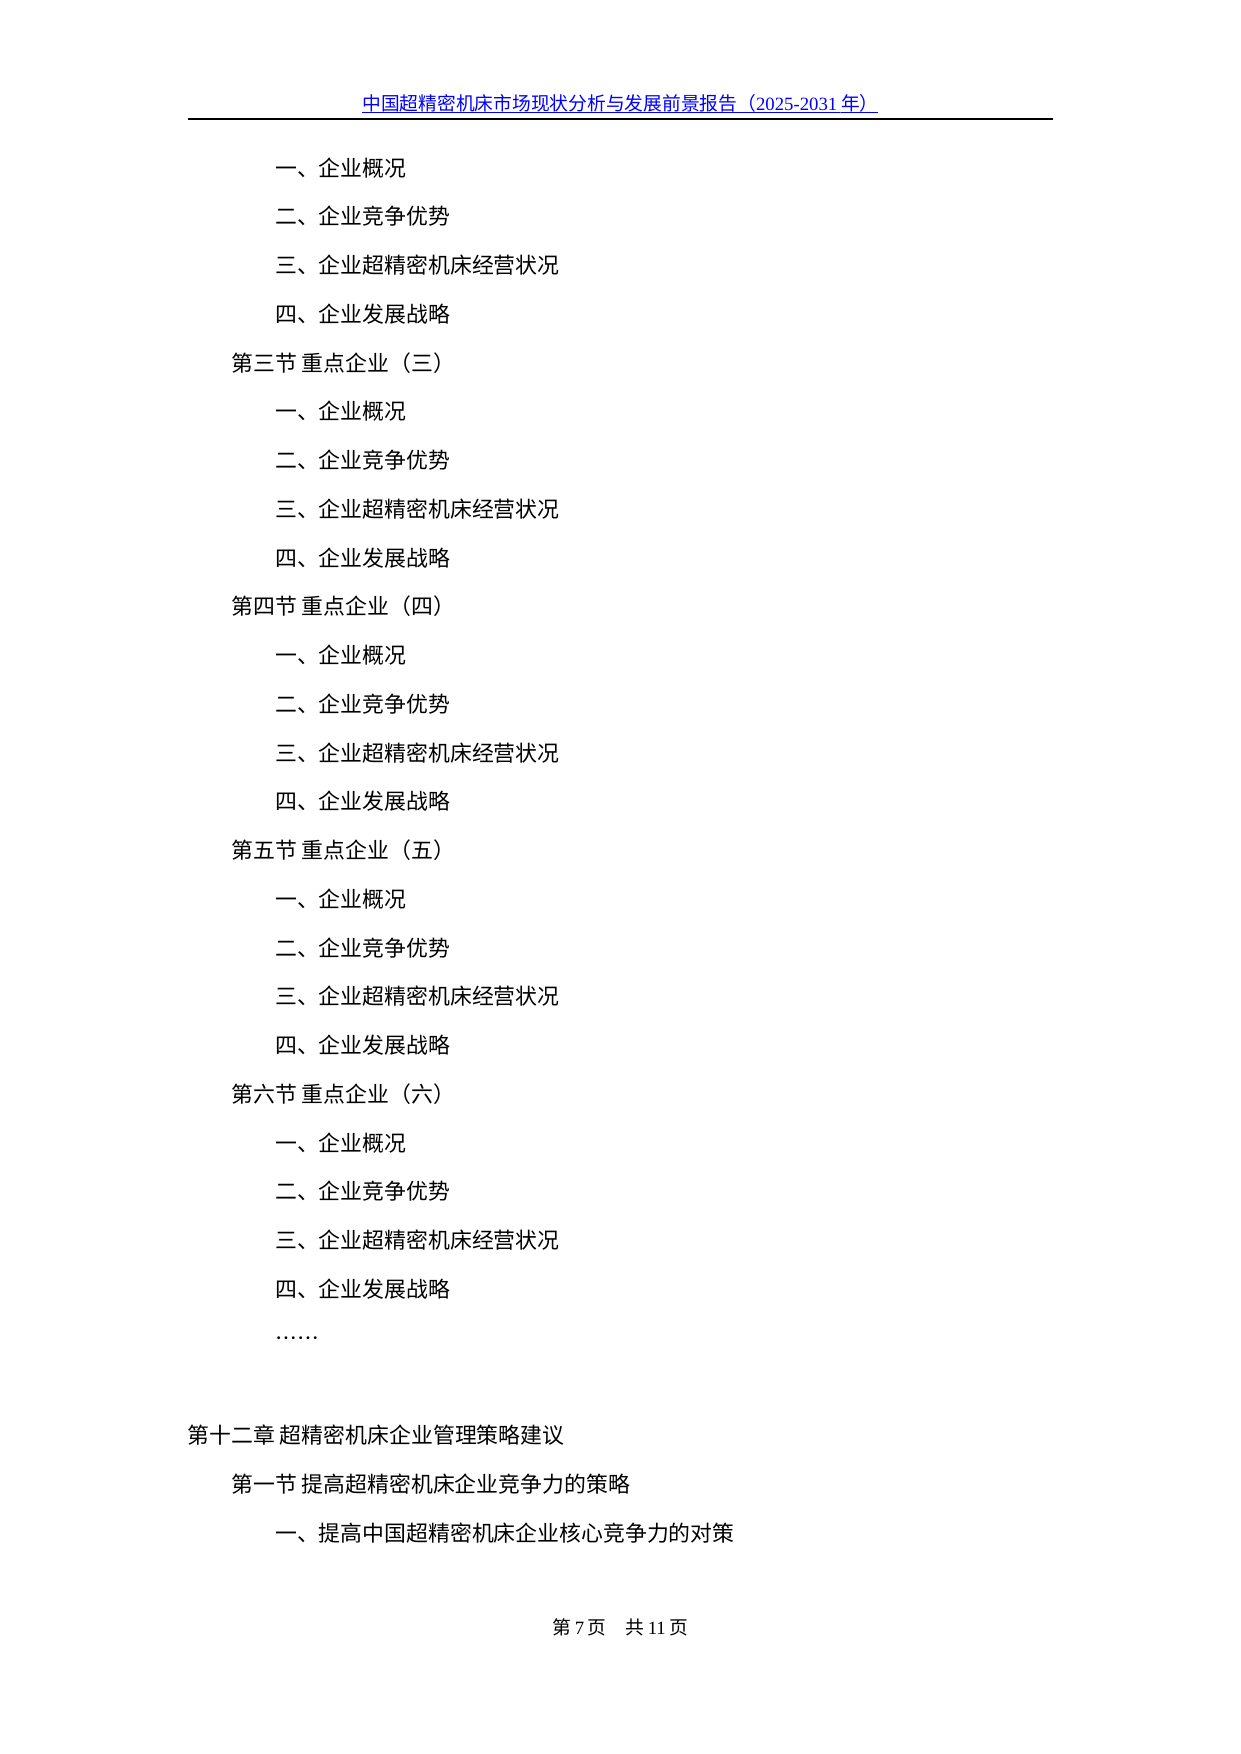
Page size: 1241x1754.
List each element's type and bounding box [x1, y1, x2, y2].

text [187, 150, 1053, 1548]
